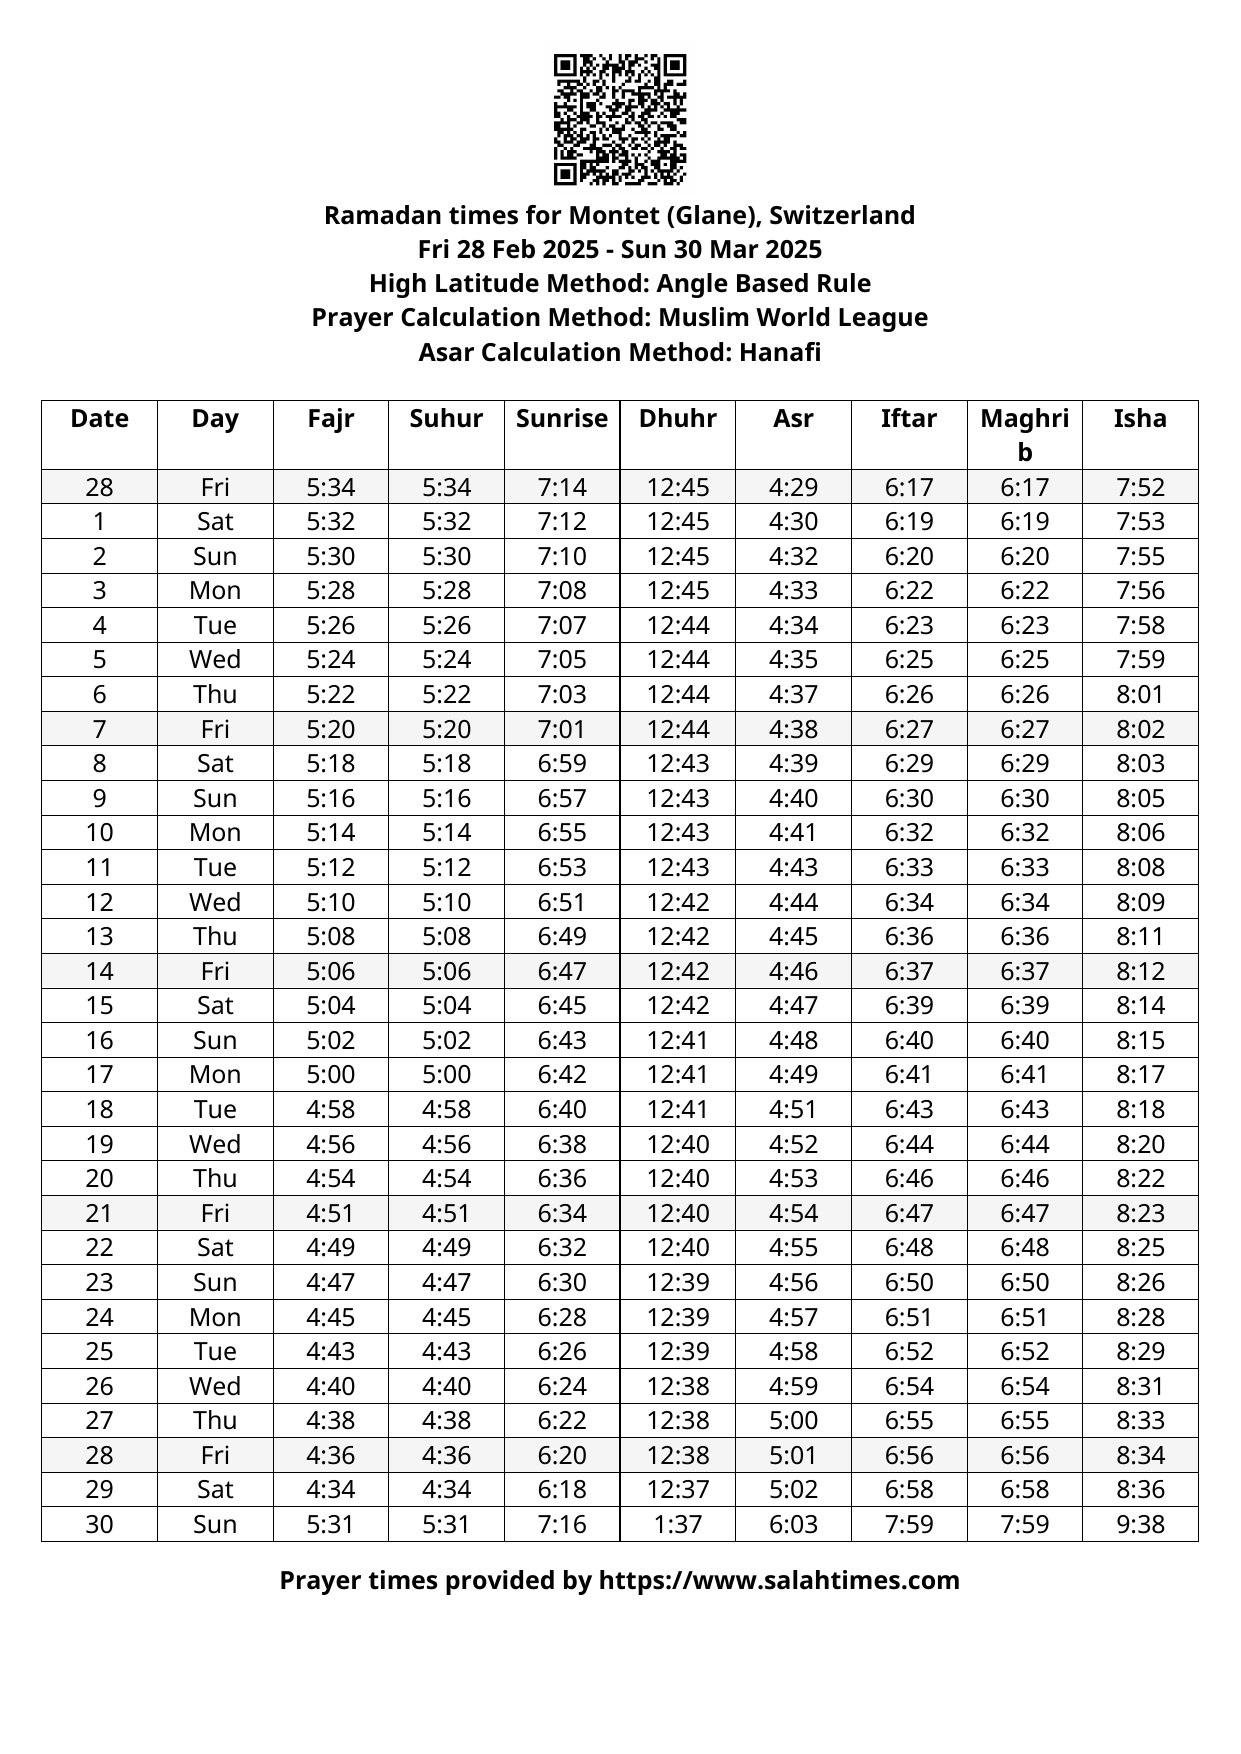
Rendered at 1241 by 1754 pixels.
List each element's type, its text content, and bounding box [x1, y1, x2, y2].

table_cell 5:16 [389, 781, 504, 814]
table_cell 6:22 [505, 1404, 619, 1437]
table_cell 4:39 [736, 746, 851, 780]
table_cell 12:44 [621, 643, 735, 676]
table_cell 12:40 [621, 1231, 735, 1264]
text Prayer Calculation Method: Muslim World League [42, 300, 1198, 334]
table_cell 6:26 [852, 677, 967, 711]
table_cell Wed [158, 885, 273, 918]
table_cell 6:20 [505, 1438, 619, 1472]
table_cell 12:41 [621, 1023, 735, 1057]
table_cell 5:26 [389, 608, 504, 642]
table_cell Fri [158, 1196, 273, 1229]
table_cell 7:08 [505, 574, 619, 607]
table_cell 4:37 [736, 677, 851, 711]
table_cell Fri [158, 954, 273, 987]
table_cell 13 [42, 919, 157, 953]
table_cell Thu [158, 1404, 273, 1437]
table_cell 5:28 [389, 574, 504, 607]
table_cell 5:22 [389, 677, 504, 711]
table_cell 7:59 [1083, 643, 1198, 676]
table_cell 6:26 [968, 677, 1082, 711]
table_cell Fri [158, 712, 273, 745]
table_cell 8:01 [1083, 677, 1198, 711]
table_cell Tue [158, 1092, 273, 1126]
table_cell 6:38 [505, 1127, 619, 1160]
table_cell 8:34 [1083, 1438, 1198, 1472]
table_cell 8:09 [1083, 885, 1198, 918]
table_header Maghrib [968, 401, 1082, 469]
table_cell 4:56 [736, 1265, 851, 1299]
table_cell 19 [42, 1127, 157, 1160]
table_cell 30 [42, 1507, 157, 1541]
table_cell 12:41 [621, 1092, 735, 1126]
table_cell 8:25 [1083, 1231, 1198, 1264]
table_cell Sun [158, 539, 273, 572]
table_cell 4:36 [274, 1438, 388, 1472]
table_cell 5 [42, 643, 157, 676]
table_cell 6:54 [852, 1369, 967, 1402]
table_cell 7:59 [852, 1507, 967, 1541]
table_cell 3 [42, 574, 157, 607]
table_cell Tue [158, 1334, 273, 1368]
table_cell 4:47 [736, 989, 851, 1022]
table_cell 12:42 [621, 989, 735, 1022]
table_cell 8:14 [1083, 989, 1198, 1022]
table_cell 6:55 [852, 1404, 967, 1437]
table_cell 6:39 [852, 989, 967, 1022]
table_cell 2 [42, 539, 157, 572]
table_cell 4:51 [389, 1196, 504, 1229]
table_cell 8:33 [1083, 1404, 1198, 1437]
table_cell 5:34 [274, 470, 388, 503]
table_cell 4:38 [389, 1404, 504, 1437]
table_cell 4:40 [389, 1369, 504, 1402]
table_cell 4:43 [736, 850, 851, 884]
table_cell 6:40 [505, 1092, 619, 1126]
table_cell 5:16 [274, 781, 388, 814]
table_cell 4:30 [736, 504, 851, 538]
table_cell Sat [158, 504, 273, 538]
table_cell 6:20 [852, 539, 967, 572]
table_cell 14 [42, 954, 157, 987]
table_cell 6:42 [505, 1058, 619, 1091]
table_cell 5:20 [389, 712, 504, 745]
table_cell 4:59 [736, 1369, 851, 1402]
table_cell 12:45 [621, 574, 735, 607]
table_cell 6:30 [852, 781, 967, 814]
table_cell 4:51 [736, 1092, 851, 1126]
text Prayer times provided by https://www.salahtimes.com [42, 1563, 1198, 1597]
table_cell 5:31 [389, 1507, 504, 1541]
table_cell 4:40 [736, 781, 851, 814]
table_cell 6:30 [505, 1265, 619, 1299]
table_cell 12:43 [621, 781, 735, 814]
table_cell 5:32 [274, 504, 388, 538]
table_cell 8:26 [1083, 1265, 1198, 1299]
table_cell 4:38 [736, 712, 851, 745]
table_cell 8:08 [1083, 850, 1198, 884]
table_cell 5:00 [389, 1058, 504, 1091]
table_cell 4:49 [274, 1231, 388, 1264]
table_cell 4:45 [736, 919, 851, 953]
table_cell 6:41 [968, 1058, 1082, 1091]
table_cell 8 [42, 746, 157, 780]
table_cell 11 [42, 850, 157, 884]
table_cell Thu [158, 677, 273, 711]
table_cell Thu [158, 1161, 273, 1195]
table_cell 8:15 [1083, 1023, 1198, 1057]
table_cell 5:24 [274, 643, 388, 676]
table_cell Sat [158, 989, 273, 1022]
table_cell 4:46 [736, 954, 851, 987]
table_cell 4:33 [736, 574, 851, 607]
table_cell 8:31 [1083, 1369, 1198, 1402]
table_cell 6:26 [505, 1334, 619, 1368]
table_cell 6:23 [968, 608, 1082, 642]
table_cell 6:58 [852, 1473, 967, 1506]
table_cell 6:36 [968, 919, 1082, 953]
table_cell 6:56 [968, 1438, 1082, 1472]
table_cell 12:39 [621, 1300, 735, 1333]
table_cell 4:54 [389, 1161, 504, 1195]
text Asar Calculation Method: Hanafi [42, 334, 1198, 368]
table_cell 6:58 [968, 1473, 1082, 1506]
table_cell Sat [158, 1473, 273, 1506]
table_cell 5:06 [389, 954, 504, 987]
table_cell 21 [42, 1196, 157, 1229]
table_cell 7:59 [968, 1507, 1082, 1541]
table_cell 6:54 [968, 1369, 1082, 1402]
table_cell 17 [42, 1058, 157, 1091]
table_cell 27 [42, 1404, 157, 1437]
table_cell 7:16 [505, 1507, 619, 1541]
table_cell 4:34 [736, 608, 851, 642]
table_cell 6:41 [852, 1058, 967, 1091]
table_cell 6:53 [505, 850, 619, 884]
table_cell 4:53 [736, 1161, 851, 1195]
table_cell 4:51 [274, 1196, 388, 1229]
table_cell 12:40 [621, 1161, 735, 1195]
table_cell 6:24 [505, 1369, 619, 1402]
table_cell 6:03 [736, 1507, 851, 1541]
table_cell 4:34 [274, 1473, 388, 1506]
table_cell 6:17 [968, 470, 1082, 503]
table_cell 1:37 [621, 1507, 735, 1541]
table_cell 5:12 [274, 850, 388, 884]
table_cell 6:27 [968, 712, 1082, 745]
table_cell 6:34 [968, 885, 1082, 918]
table_cell Sun [158, 1265, 273, 1299]
table_cell 6:52 [968, 1334, 1082, 1368]
table_cell 6:34 [852, 885, 967, 918]
table_cell 5:02 [736, 1473, 851, 1506]
table_cell 4:45 [389, 1300, 504, 1333]
table_cell 29 [42, 1473, 157, 1506]
table_cell 12:45 [621, 539, 735, 572]
table_cell 4:58 [736, 1334, 851, 1368]
table_cell 5:12 [389, 850, 504, 884]
table_cell 4:47 [274, 1265, 388, 1299]
table_cell 8:06 [1083, 816, 1198, 849]
table_cell 6:22 [968, 574, 1082, 607]
table_cell 8:36 [1083, 1473, 1198, 1506]
table_cell 6:59 [505, 746, 619, 780]
table_cell 4:29 [736, 470, 851, 503]
table_cell 4:52 [736, 1127, 851, 1160]
table_cell 8:11 [1083, 919, 1198, 953]
table_cell 5:06 [274, 954, 388, 987]
table_cell 5:02 [389, 1023, 504, 1057]
table_cell 7:07 [505, 608, 619, 642]
table_cell Wed [158, 1127, 273, 1160]
table_cell Mon [158, 574, 273, 607]
table_cell 23 [42, 1265, 157, 1299]
table_cell 8:12 [1083, 954, 1198, 987]
table_cell 6:46 [968, 1161, 1082, 1195]
table_cell 7:55 [1083, 539, 1198, 572]
table_cell 7 [42, 712, 157, 745]
table_cell 6:40 [852, 1023, 967, 1057]
table_cell 6:37 [968, 954, 1082, 987]
table_cell 4:36 [389, 1438, 504, 1472]
table_cell 5:14 [274, 816, 388, 849]
table_cell 5:20 [274, 712, 388, 745]
table_cell 6:17 [852, 470, 967, 503]
table_cell 7:56 [1083, 574, 1198, 607]
table_cell Sat [158, 746, 273, 780]
table_cell 6:32 [968, 816, 1082, 849]
table_header Day [158, 401, 273, 469]
table_cell 16 [42, 1023, 157, 1057]
table_cell 4:58 [274, 1092, 388, 1126]
table_cell 7:14 [505, 470, 619, 503]
table_cell 5:26 [274, 608, 388, 642]
table_cell 8:03 [1083, 746, 1198, 780]
table_cell 6:51 [968, 1300, 1082, 1333]
table_cell 7:03 [505, 677, 619, 711]
table_cell 28 [42, 1438, 157, 1472]
table_cell Sun [158, 781, 273, 814]
table_cell Thu [158, 919, 273, 953]
table_header Iftar [852, 401, 967, 469]
table_cell 6:23 [852, 608, 967, 642]
table_cell 4:44 [736, 885, 851, 918]
table_cell 4:35 [736, 643, 851, 676]
table_cell 26 [42, 1369, 157, 1402]
table_cell 5:32 [389, 504, 504, 538]
table_cell 6:48 [852, 1231, 967, 1264]
table_cell 6:45 [505, 989, 619, 1022]
table_cell 4:49 [389, 1231, 504, 1264]
table_cell 6:50 [968, 1265, 1082, 1299]
table_cell 12:39 [621, 1334, 735, 1368]
table_cell 6:28 [505, 1300, 619, 1333]
text Fri 28 Feb 2025 - Sun 30 Mar 2025 [42, 232, 1198, 266]
table_cell 5:28 [274, 574, 388, 607]
table_cell 8:17 [1083, 1058, 1198, 1091]
table_cell 12:43 [621, 850, 735, 884]
table_header Suhur [389, 401, 504, 469]
table_cell 8:22 [1083, 1161, 1198, 1195]
table_cell 4:54 [736, 1196, 851, 1229]
table_header Isha [1083, 401, 1198, 469]
table_cell 5:04 [389, 989, 504, 1022]
table_cell 12:37 [621, 1473, 735, 1506]
table_cell 6:37 [852, 954, 967, 987]
table_cell Fri [158, 470, 273, 503]
table_cell 6:56 [852, 1438, 967, 1472]
table_cell 4:57 [736, 1300, 851, 1333]
table_cell 6:32 [505, 1231, 619, 1264]
table_cell 4 [42, 608, 157, 642]
table_cell 6:44 [968, 1127, 1082, 1160]
table_cell 6:57 [505, 781, 619, 814]
table_cell 6:34 [505, 1196, 619, 1229]
table_cell 7:52 [1083, 470, 1198, 503]
picture [542, 41, 699, 198]
table_cell 5:31 [274, 1507, 388, 1541]
table_cell 6:19 [968, 504, 1082, 538]
table_cell 4:56 [389, 1127, 504, 1160]
table_cell 6:46 [852, 1161, 967, 1195]
table_cell 28 [42, 470, 157, 503]
table_cell 4:38 [274, 1404, 388, 1437]
table_cell Mon [158, 1300, 273, 1333]
table_cell 7:53 [1083, 504, 1198, 538]
table_cell 8:18 [1083, 1092, 1198, 1126]
table_header Fajr [274, 401, 388, 469]
table_cell Tue [158, 850, 273, 884]
table_cell 9 [42, 781, 157, 814]
table_cell 12:40 [621, 1127, 735, 1160]
table_cell 8:05 [1083, 781, 1198, 814]
table_cell 6:52 [852, 1334, 967, 1368]
table_cell 5:30 [389, 539, 504, 572]
table_cell 6:20 [968, 539, 1082, 572]
table_cell 4:32 [736, 539, 851, 572]
table_cell 12:38 [621, 1404, 735, 1437]
table_cell 4:47 [389, 1265, 504, 1299]
table_cell 6:49 [505, 919, 619, 953]
table_cell 6:32 [852, 816, 967, 849]
table_cell 4:45 [274, 1300, 388, 1333]
table_cell 5:18 [274, 746, 388, 780]
table_cell 20 [42, 1161, 157, 1195]
table_cell 6:40 [968, 1023, 1082, 1057]
table_cell 7:58 [1083, 608, 1198, 642]
table_cell 5:02 [274, 1023, 388, 1057]
table_cell 6:47 [968, 1196, 1082, 1229]
table_cell 6:33 [968, 850, 1082, 884]
table_cell 4:43 [389, 1334, 504, 1368]
table_cell 4:49 [736, 1058, 851, 1091]
table_cell 5:22 [274, 677, 388, 711]
table_cell 6:19 [852, 504, 967, 538]
table_cell 7:05 [505, 643, 619, 676]
table_cell 5:18 [389, 746, 504, 780]
table_cell 6:27 [852, 712, 967, 745]
table_cell 4:56 [274, 1127, 388, 1160]
table_header Sunrise [505, 401, 619, 469]
table_cell Mon [158, 816, 273, 849]
table_cell 8:23 [1083, 1196, 1198, 1229]
table_cell Sat [158, 1231, 273, 1264]
table_cell 6:25 [968, 643, 1082, 676]
table_cell 6:43 [852, 1092, 967, 1126]
table_cell 8:02 [1083, 712, 1198, 745]
table_cell 12:42 [621, 919, 735, 953]
table_cell Mon [158, 1058, 273, 1091]
table_cell 6:18 [505, 1473, 619, 1506]
table_cell 5:10 [389, 885, 504, 918]
table_cell 6:55 [505, 816, 619, 849]
table_cell 4:41 [736, 816, 851, 849]
table_cell 12:42 [621, 885, 735, 918]
table_cell 4:43 [274, 1334, 388, 1368]
table_cell 4:54 [274, 1161, 388, 1195]
table_cell Wed [158, 643, 273, 676]
table_cell Sun [158, 1507, 273, 1541]
table_cell 6:48 [968, 1231, 1082, 1264]
table_cell 8:28 [1083, 1300, 1198, 1333]
table_cell 12:42 [621, 954, 735, 987]
table_cell 6:29 [968, 746, 1082, 780]
table_cell 6:55 [968, 1404, 1082, 1437]
table_cell 12 [42, 885, 157, 918]
table_cell 22 [42, 1231, 157, 1264]
table_cell 6:51 [852, 1300, 967, 1333]
table_cell 5:04 [274, 989, 388, 1022]
table_cell 5:10 [274, 885, 388, 918]
table_cell 12:40 [621, 1196, 735, 1229]
table_cell 6:51 [505, 885, 619, 918]
table_header Date [42, 401, 157, 469]
table_cell Tue [158, 608, 273, 642]
table_cell 5:08 [274, 919, 388, 953]
table_cell 6:30 [968, 781, 1082, 814]
table_cell Sun [158, 1023, 273, 1057]
table_cell Wed [158, 1369, 273, 1402]
table_cell 4:34 [389, 1473, 504, 1506]
table_cell 6:39 [968, 989, 1082, 1022]
table_cell 6:43 [968, 1092, 1082, 1126]
table_cell 5:08 [389, 919, 504, 953]
table_cell 6:47 [852, 1196, 967, 1229]
table_cell 7:10 [505, 539, 619, 572]
table_cell 6:50 [852, 1265, 967, 1299]
table_cell 12:38 [621, 1369, 735, 1402]
table_cell 12:39 [621, 1265, 735, 1299]
table_cell 5:34 [389, 470, 504, 503]
table_cell 6:47 [505, 954, 619, 987]
table_cell 12:44 [621, 608, 735, 642]
table_cell 4:48 [736, 1023, 851, 1057]
table_cell 12:45 [621, 504, 735, 538]
table_cell Fri [158, 1438, 273, 1472]
table_cell 8:20 [1083, 1127, 1198, 1160]
table_cell 12:43 [621, 816, 735, 849]
table_cell 5:14 [389, 816, 504, 849]
table_cell 4:40 [274, 1369, 388, 1402]
table_cell 12:44 [621, 712, 735, 745]
table_cell 12:44 [621, 677, 735, 711]
table_cell 24 [42, 1300, 157, 1333]
table_cell 12:45 [621, 470, 735, 503]
table_cell 25 [42, 1334, 157, 1368]
table_cell 7:12 [505, 504, 619, 538]
table_cell 5:00 [736, 1404, 851, 1437]
table_cell 7:01 [505, 712, 619, 745]
table_cell 12:41 [621, 1058, 735, 1091]
table_cell 5:01 [736, 1438, 851, 1472]
table_cell 15 [42, 989, 157, 1022]
table_cell 6:43 [505, 1023, 619, 1057]
table_cell 10 [42, 816, 157, 849]
table_cell 6:29 [852, 746, 967, 780]
table_cell 9:38 [1083, 1507, 1198, 1541]
table_cell 5:30 [274, 539, 388, 572]
table_cell 4:55 [736, 1231, 851, 1264]
text High Latitude Method: Angle Based Rule [42, 266, 1198, 300]
table_cell 5:00 [274, 1058, 388, 1091]
table_cell 6:44 [852, 1127, 967, 1160]
table_cell 5:24 [389, 643, 504, 676]
table_cell 18 [42, 1092, 157, 1126]
table_cell 8:29 [1083, 1334, 1198, 1368]
table_cell 6:36 [852, 919, 967, 953]
text Ramadan times for Montet (Glane), Switzerland [42, 198, 1198, 232]
table_cell 6:25 [852, 643, 967, 676]
table_cell 6:33 [852, 850, 967, 884]
table_cell 6 [42, 677, 157, 711]
table_cell 6:36 [505, 1161, 619, 1195]
table_cell 12:43 [621, 746, 735, 780]
table_cell 1 [42, 504, 157, 538]
table_header Dhuhr [621, 401, 735, 469]
table_cell 4:58 [389, 1092, 504, 1126]
table_cell 6:22 [852, 574, 967, 607]
table_header Asr [736, 401, 851, 469]
table_cell 12:38 [621, 1438, 735, 1472]
